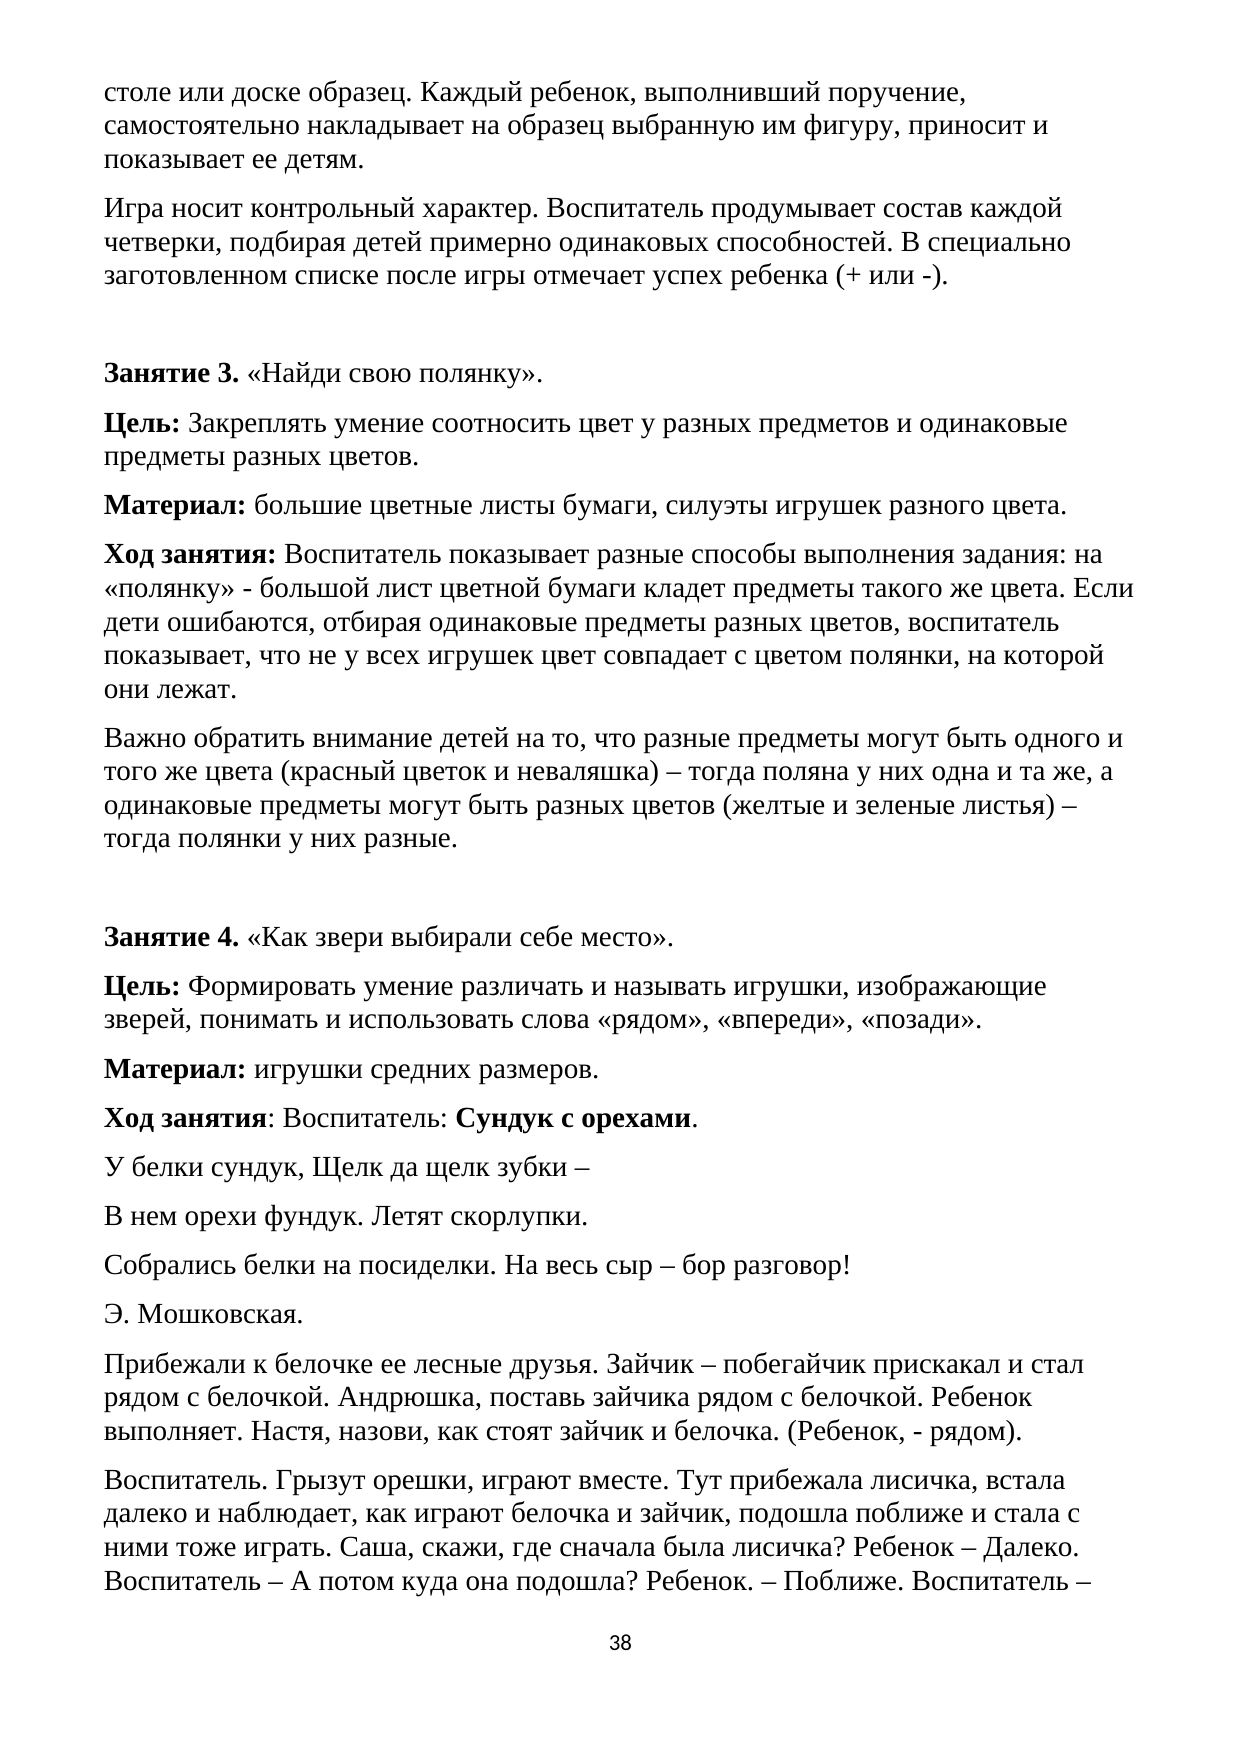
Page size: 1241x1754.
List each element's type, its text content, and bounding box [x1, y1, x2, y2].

text Материал: большие цветные листы бумаги, силуэты игрушек разного цвета. [103, 487, 1137, 521]
text Игра носит контрольный характер. Воспитатель продумывает состав каждой четверки, подбирая детей примерно одинаковых способностей. В специально заготовленном списке после игры отмечает успех ребенка (+ или -). [103, 190, 1137, 291]
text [103, 74, 1137, 174]
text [103, 1462, 1137, 1596]
text Занятие 3. «Найди свою полянку». [103, 356, 1137, 389]
text Цель: Закреплять умение соотносить цвет у разных предметов и одинаковые предметы разных цветов. [103, 405, 1137, 472]
text Э. Мошковская. [103, 1297, 1137, 1330]
text Цель: Формировать умение различать и называть игрушки, изображающие зверей, понимать и использовать слова «рядом», «впереди», «позади». [103, 968, 1137, 1035]
text В нем орехи фундук. Летят скорлупки. [103, 1198, 1137, 1232]
text Ход занятия: Воспитатель: Сундук с орехами. [103, 1100, 1137, 1133]
text Важно обратить внимание детей на то, что разные предметы могут быть одного и того же цвета (красный цветок и неваляшка) – тогда поляна у них одна и та же, а одинаковые предметы могут быть разных цветов (желтые и зеленые листья) – тогда полянки у них разные. [103, 720, 1137, 854]
text Ход занятия: Воспитатель показывает разные способы выполнения задания: на «полянку» - большой лист цветной бумаги кладет предметы такого же цвета. Если дети ошибаются, отбирая одинаковые предметы разных цветов, воспитатель показывает, что не у всех игрушек цвет совпадает с цветом полянки, на которой они лежат. [103, 537, 1137, 704]
text Собрались белки на посиделки. На весь сыр – бор разговор! [103, 1247, 1137, 1281]
text Занятие 4. «Как звери выбирали себе место». [103, 919, 1137, 952]
text Прибежали к белочке ее лесные друзья. Зайчик – побегайчик прискакал и стал рядом с белочкой. Андрюшка, поставь зайчика рядом с белочкой. Ребенок выполняет. Настя, назови, как стоят зайчик и белочка. (Ребенок, - рядом). [103, 1346, 1137, 1446]
text Материал: игрушки средних размеров. [103, 1051, 1137, 1084]
text У белки сундук, Щелк да щелк зубки – [103, 1149, 1137, 1183]
